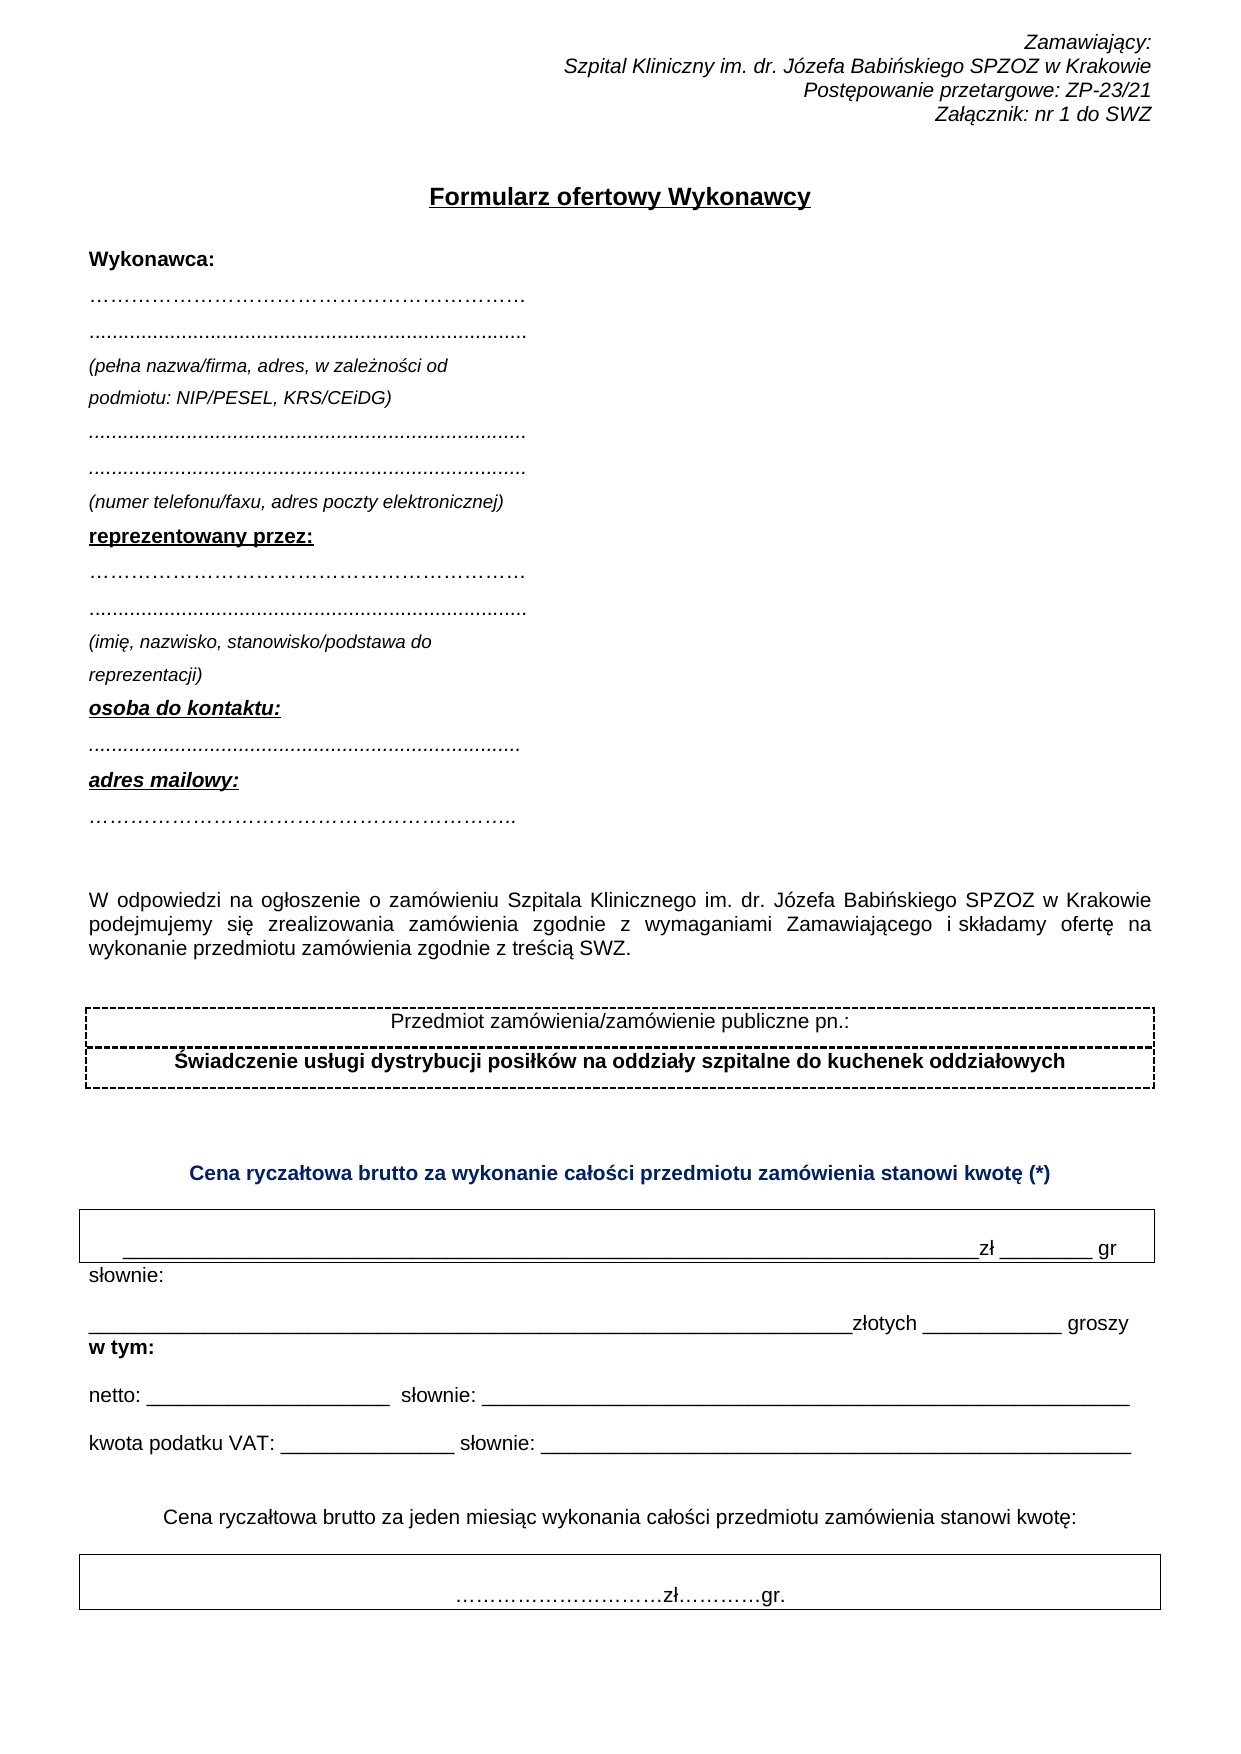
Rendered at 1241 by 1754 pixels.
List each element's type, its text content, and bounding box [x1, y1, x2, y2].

text w tym: [89, 1335, 1152, 1359]
text reprezentowany przez: [89, 523, 1152, 547]
text Formularz ofertowy Wykonawcy [89, 182, 1152, 211]
text …………………………zł…………gr. [80, 1578, 1160, 1609]
text adres mailowy: [89, 768, 531, 792]
text słownie: [89, 1263, 1152, 1287]
text ............................................................................ [89, 419, 531, 443]
table_header Cena ryczałtowa brutto za wykonanie całości przedmiotu zamówienia stanowi kwotę (*) [89, 1137, 1152, 1185]
text ……………………………………………………… [89, 559, 531, 583]
text (numer telefonu/faxu, adres poczty elektronicznej) [89, 491, 531, 513]
text (pełna nazwa/firma, adres, w zależności od podmiotu: NIP/PESEL, KRS/CEiDG) [89, 355, 531, 408]
text osoba do kontaktu: [89, 696, 531, 720]
text Wykonawca: [89, 247, 1152, 271]
table_header Przedmiot zamówienia/zamówienie publiczne pn.: [86, 1007, 1154, 1046]
text ............................................................................ [89, 595, 531, 619]
text ……………………………………………………… [89, 283, 531, 307]
text __________________________________________________________________________zł ________ gr [80, 1233, 1154, 1262]
text ............................................................................ [89, 455, 531, 479]
text …………………………………………………….. [89, 804, 531, 828]
table_cell Świadczenie usługi dystrybucji posiłków na oddziały szpitalne do kuchenek oddziałowych [86, 1046, 1154, 1087]
text Cena ryczałtowa brutto za jeden miesiąc wykonania całości przedmiotu zamówienia stanowi kwotę: [89, 1503, 1152, 1528]
text netto: _____________________ słownie: ________________________________________________________ [89, 1383, 1152, 1407]
text kwota podatku VAT: _______________ słownie: ___________________________________________________ [89, 1431, 1152, 1454]
text W odpowiedzi na ogłoszenie o zamówieniu Szpitala Klinicznego im. dr. Józefa Babińskiego SPZOZ w Krakowie podejmujemy się zrealizowania zamówienia zgodnie z wymaganiami Zamawiającego i składamy ofertę na wykonanie przedmiotu zamówienia zgodnie z treścią SWZ. [89, 887, 1152, 959]
text ............................................................................ [89, 319, 531, 343]
text (imię, nazwisko, stanowisko/podstawa do reprezentacji) [89, 631, 531, 685]
text __________________________________________________________________złotych ____________ groszy [89, 1311, 1152, 1335]
text ........................................................................... [89, 732, 531, 756]
